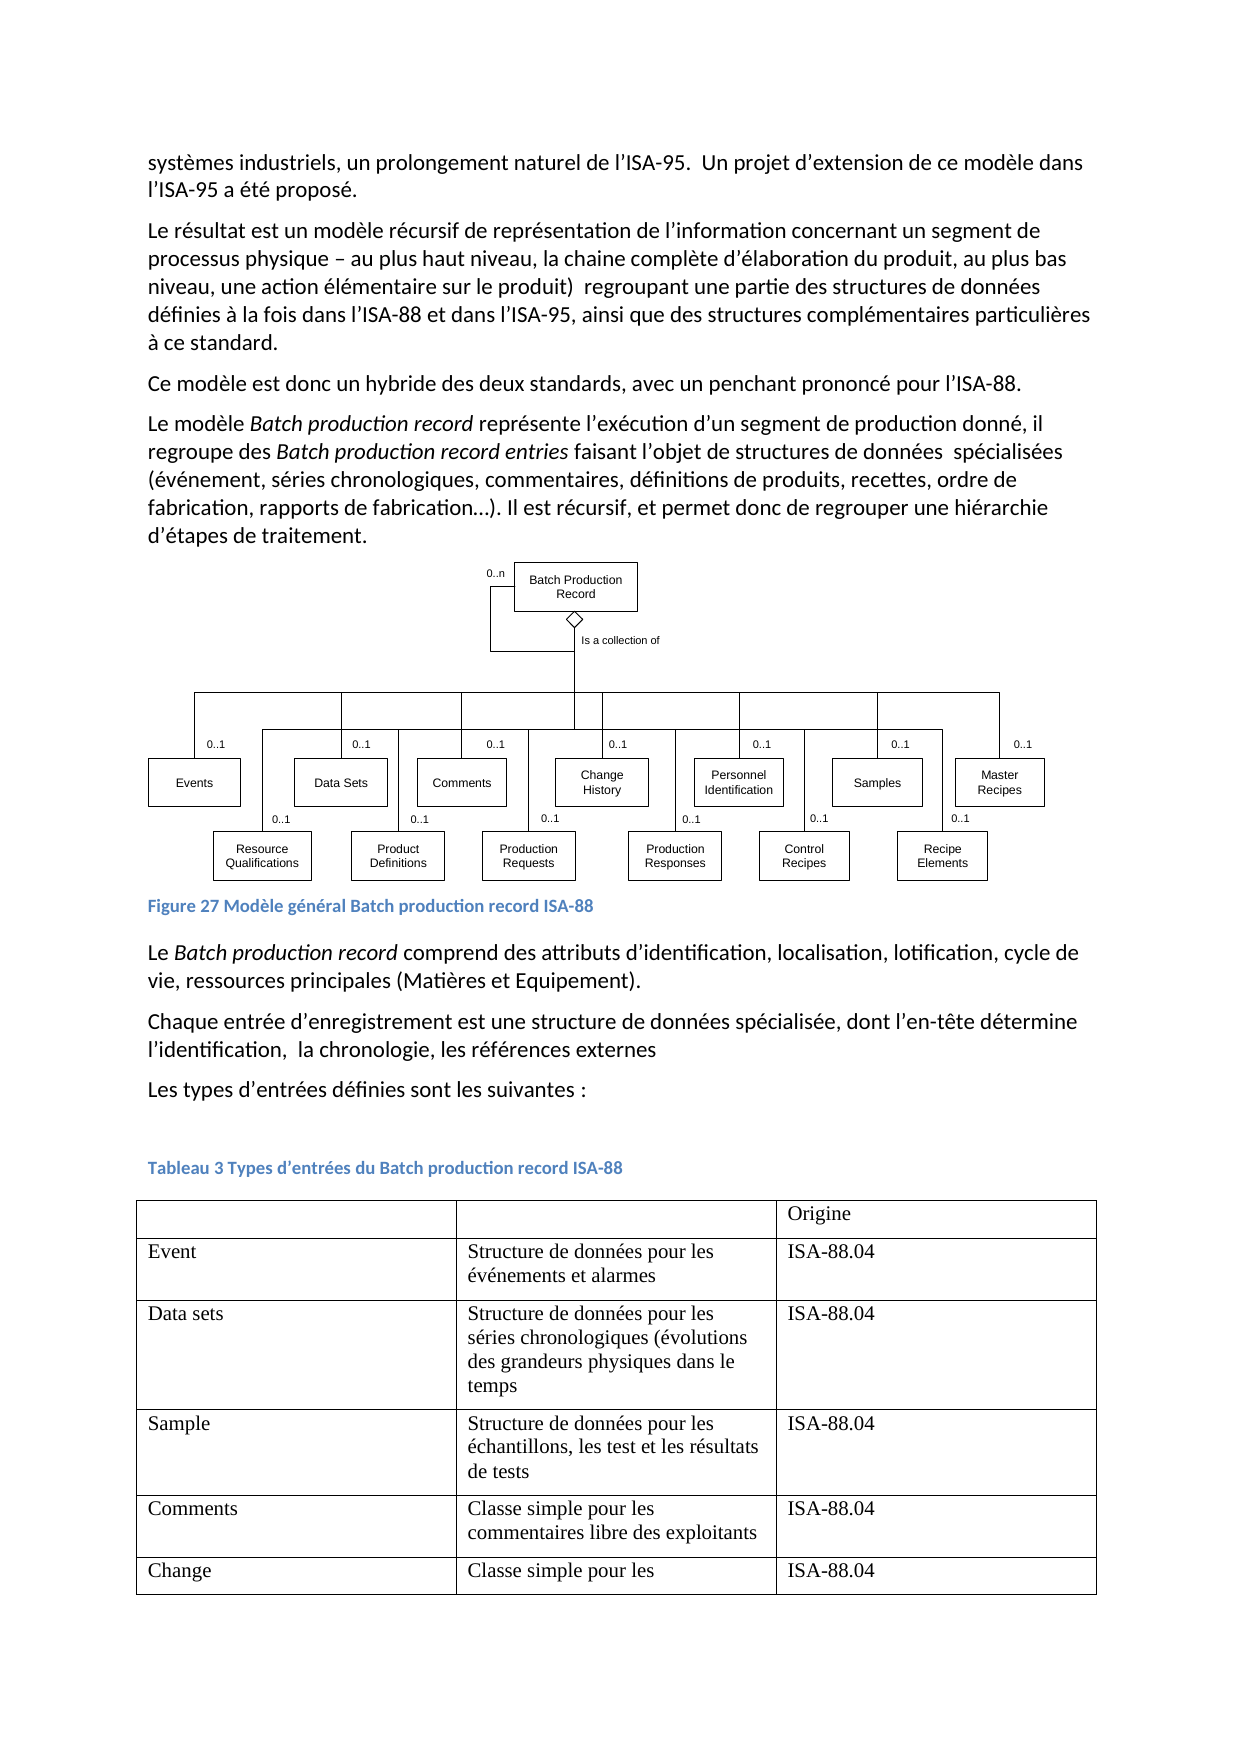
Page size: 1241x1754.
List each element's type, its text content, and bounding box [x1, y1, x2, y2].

text Figure 27 Modèle général Batch production record ISA-88 [148, 895, 1093, 918]
table_cell Comments [137, 1496, 456, 1557]
table_header Origine [777, 1201, 1096, 1238]
text Le modèle Batch production record représente l’exécution d’un segment de production donné, il regroupe des Batch production record entries faisant l’objet de structures de données spécialisées (événement, séries chronologiques, commentaires, définitions de produits, recettes, ordre de fabrication, rapports de fabrication…). Il est récursif, et permet donc de regrouper une hiérarchie d’étapes de traitement. [148, 409, 1093, 549]
text Les types d’entrées définies sont les suivantes : [148, 1076, 1093, 1103]
table_cell ISA-88.04 [777, 1239, 1096, 1299]
text Le Batch production record comprend des attributs d’identification, localisation, lotification, cycle de vie, ressources principales (Matières et Equipement). [148, 938, 1093, 994]
table_cell Event [137, 1239, 456, 1299]
text Chaque entrée d’enregistrement est une structure de données spécialisée, dont l’en-tête détermine l’identification, la chronologie, les références externes [148, 1007, 1093, 1063]
table_cell Change [137, 1558, 456, 1594]
text Le résultat est un modèle récursif de représentation de l’information concernant un segment de processus physique – au plus haut niveau, la chaine complète d’élaboration du produit, au plus bas niveau, une action élémentaire sur le produit) regroupant une partie des structures de données définies à la fois dans l’ISA-88 et dans l’ISA-95, ainsi que des structures complémentaires particulières à ce standard. [148, 216, 1093, 356]
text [148, 148, 1093, 204]
table_cell ISA-88.04 [777, 1301, 1096, 1409]
table_cell Data sets [137, 1301, 456, 1409]
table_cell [457, 1558, 776, 1594]
table_header [137, 1201, 456, 1238]
text Tableau 3 Types d’entrées du Batch production record ISA-88 [148, 1157, 1093, 1179]
table_cell ISA-88.04 [777, 1558, 1096, 1594]
table_header [457, 1201, 776, 1238]
table_cell Structure de données pour les séries chronologiques (évolutions des grandeurs physiques dans le temps [457, 1301, 776, 1409]
table_cell Structure de données pour les événements et alarmes [457, 1239, 776, 1299]
table_cell Sample [137, 1410, 456, 1495]
table_cell ISA-88.04 [777, 1410, 1096, 1495]
text Ce modèle est donc un hybride des deux standards, avec un penchant prononcé pour l’ISA-88. [148, 369, 1093, 397]
table_cell Classe simple pour les commentaires libre des exploitants [457, 1496, 776, 1557]
table_cell Structure de données pour les échantillons, les test et les résultats de tests [457, 1410, 776, 1495]
table_cell ISA-88.04 [777, 1496, 1096, 1557]
